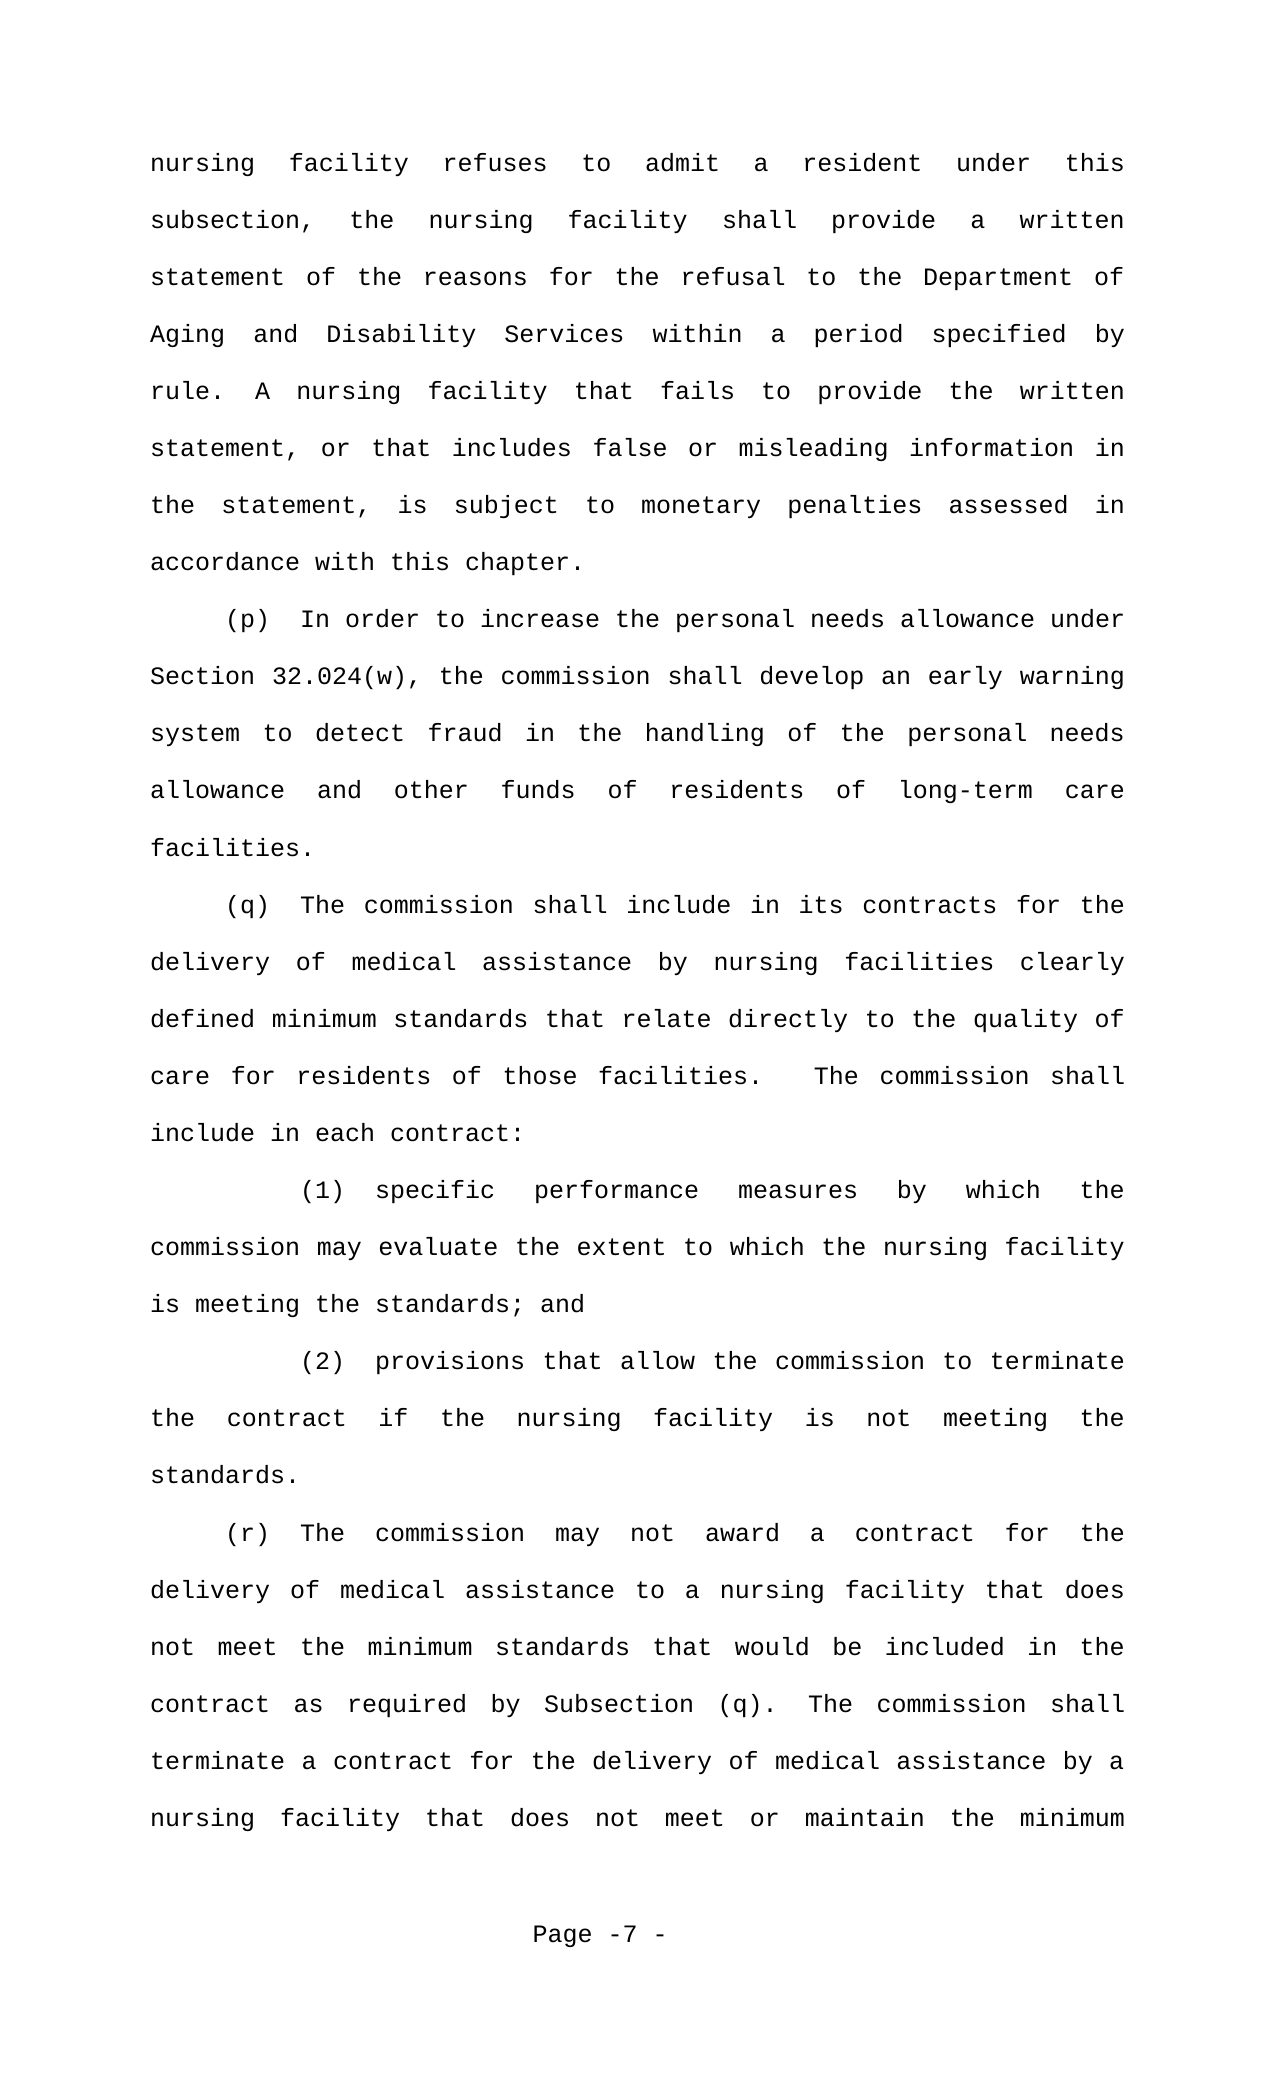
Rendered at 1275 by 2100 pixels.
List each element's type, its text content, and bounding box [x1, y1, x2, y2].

text (1) specific performance measures by which the commission may evaluate the extent to which the nursing facility is meeting the standards; and [150, 1177, 1125, 1320]
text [150, 1520, 1125, 1834]
text (2) provisions that allow the commission to terminate the contract if the nursing facility is not meeting the standards. [150, 1349, 1125, 1491]
text (p) In order to increase the personal needs allowance under Section 32.024(w), the commission shall develop an early warning system to detect fraud in the handling of the personal needs allowance and other funds of residents of long-term care facilities. [150, 607, 1125, 863]
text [150, 150, 1125, 578]
text (q) The commission shall include in its contracts for the delivery of medical assistance by nursing facilities clearly defined minimum standards that relate directly to the quality of care for residents of those facilities. The commission shall include in each contract: [150, 892, 1125, 1149]
